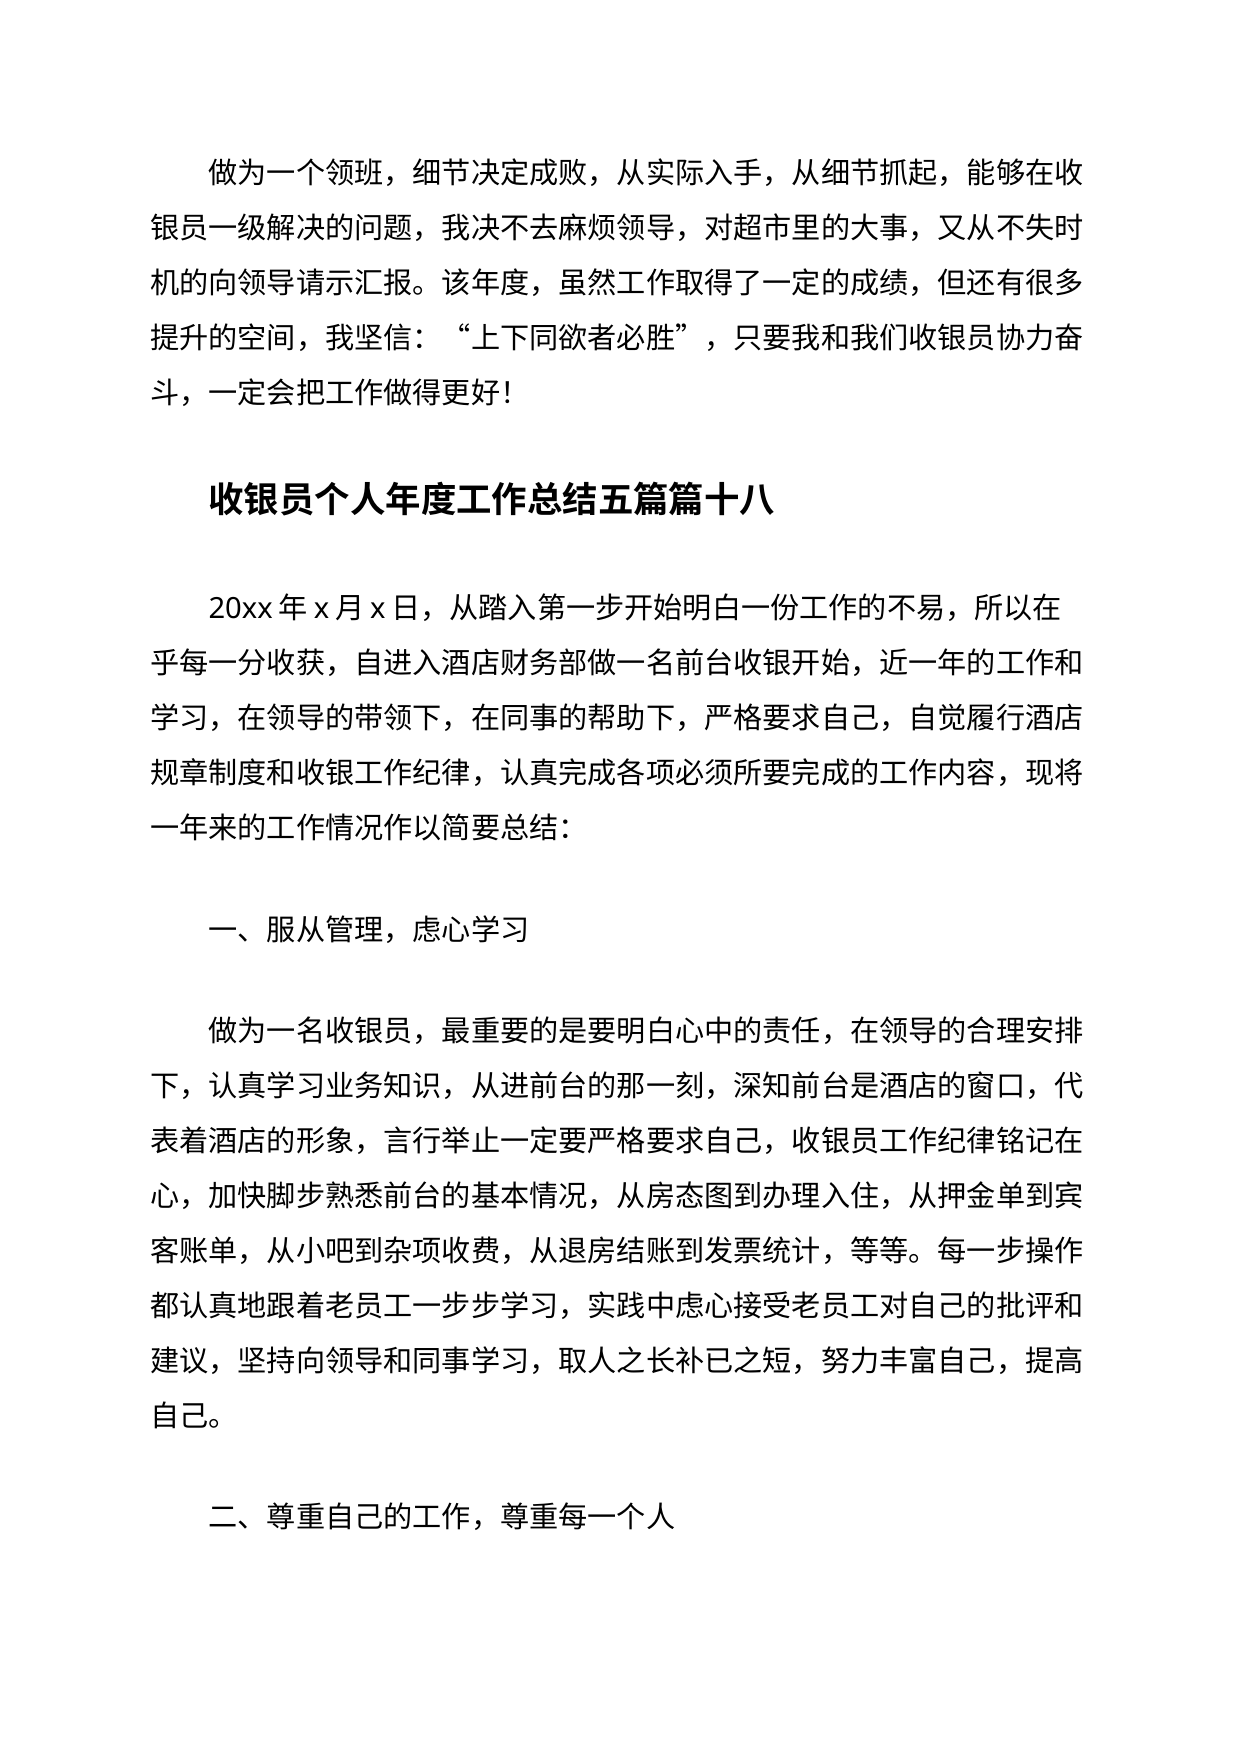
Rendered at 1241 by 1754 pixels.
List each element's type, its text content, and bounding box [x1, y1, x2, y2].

text 20xx年x月x日，从踏入第一步开始明白一份工作的不易，所以在乎每一分收获，自进入酒店财务部做一名前台收银开始，近一年的工作和学习，在领导的带领下，在同事的帮助下，严格要求自己，自觉履行酒店规章制度和收银工作纪律，认真完成各项必须所要完成的工作内容，现将一年来的工作情况作以简要总结： [150, 585, 1090, 847]
text 二、尊重自己的工作，尊重每一个人 [150, 1494, 1090, 1536]
text 做为一名收银员，最重要的是要明白心中的责任，在领导的合理安排下，认真学习业务知识，从进前台的那一刻，深知前台是酒店的窗口，代表着酒店的形象，言行举止一定要严格要求自己，收银员工作纪律铭记在心，加快脚步熟悉前台的基本情况，从房态图到办理入住，从押金单到宾客账单，从小吧到杂项收费，从退房结账到发票统计，等等。每一步操作都认真地跟着老员工一步步学习，实践中虑心接受老员工对自己的批评和建议，坚持向领导和同事学习，取人之长补已之短，努力丰富自己，提高自己。 [150, 1008, 1090, 1434]
text 一、服从管理，虑心学习 [150, 906, 1090, 948]
text 做为一个领班，细节决定成败，从实际入手，从细节抓起，能够在收银员一级解决的问题，我决不去麻烦领导，对超市里的大事，又从不失时机的向领导请示汇报。该年度，虽然工作取得了一定的成绩，但还有很多提升的空间，我坚信：“上下同欲者必胜”，只要我和我们收银员协力奋斗，一定会把工作做得更好！ [150, 150, 1090, 412]
text 收银员个人年度工作总结五篇篇十八 [150, 471, 1090, 523]
